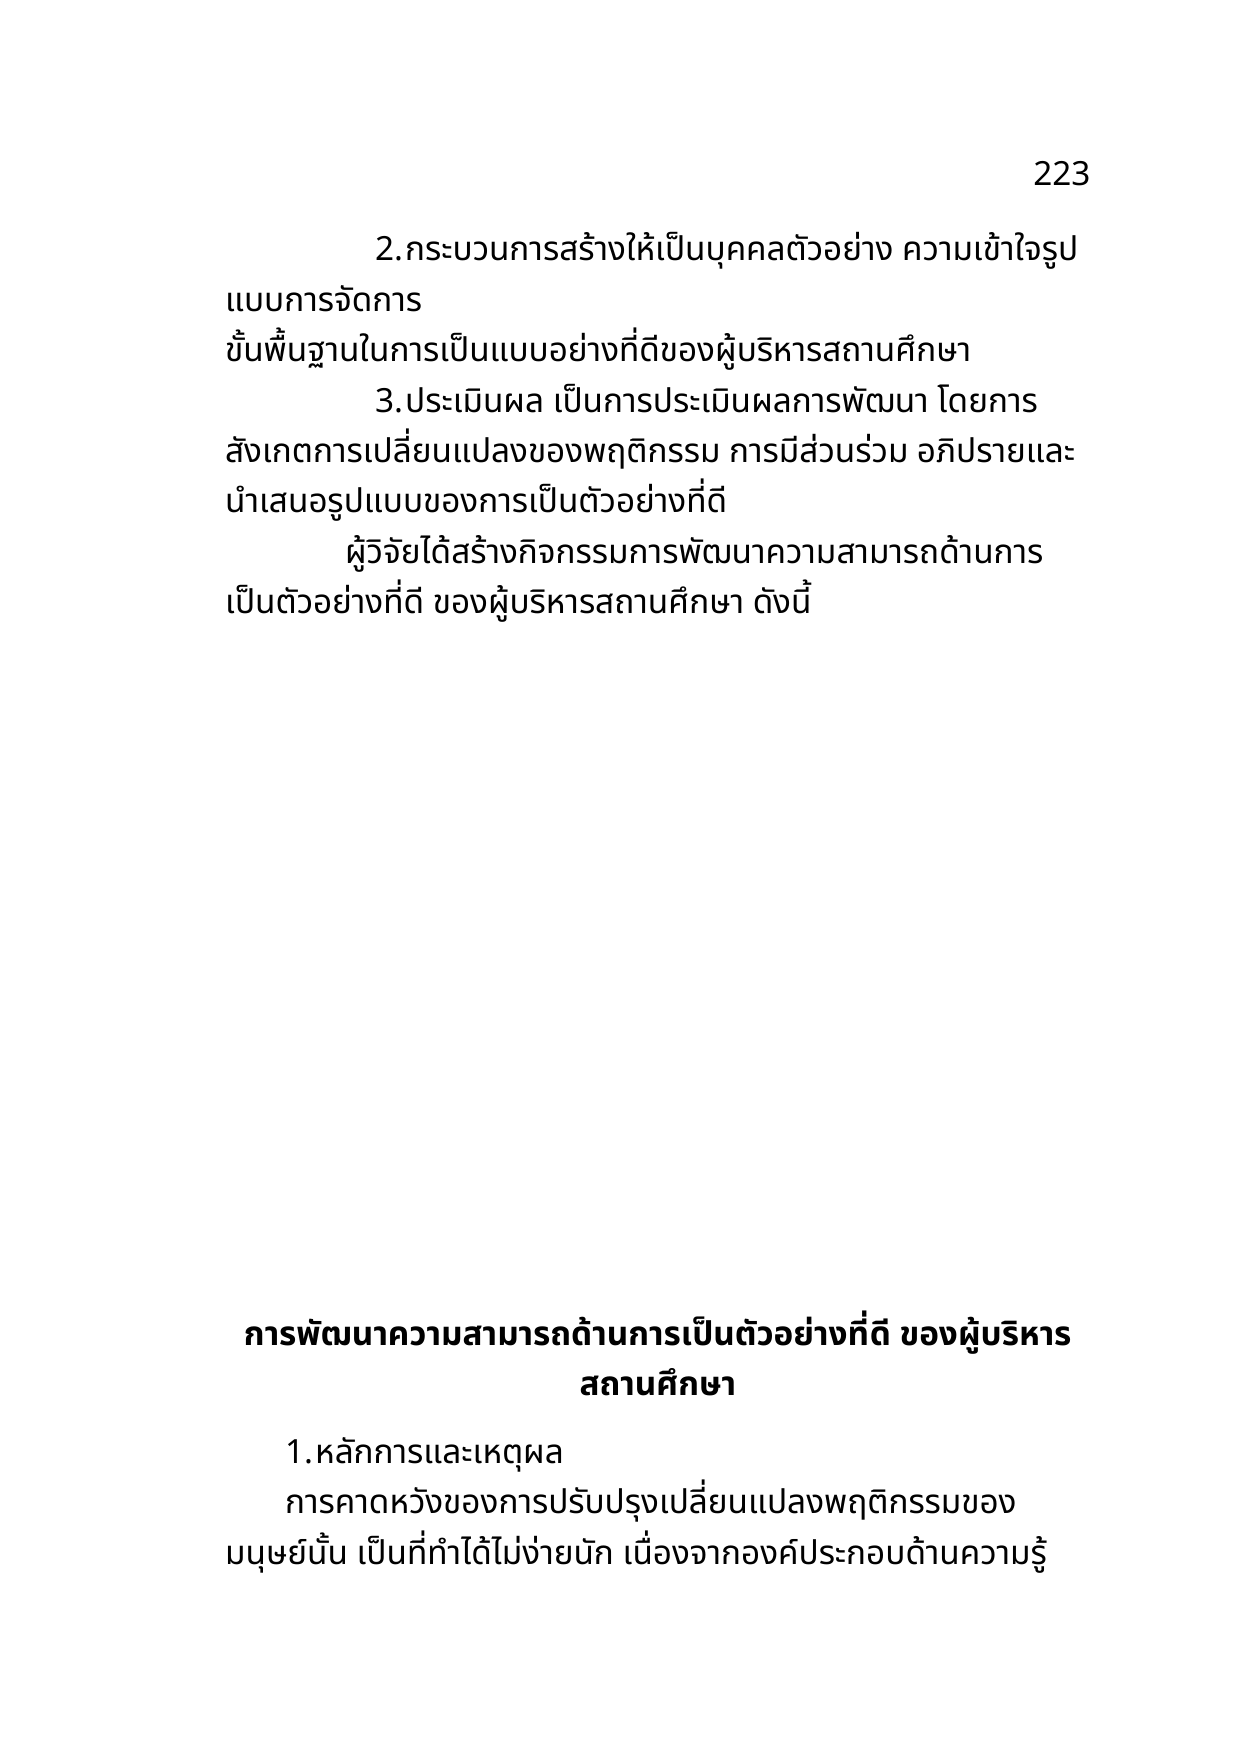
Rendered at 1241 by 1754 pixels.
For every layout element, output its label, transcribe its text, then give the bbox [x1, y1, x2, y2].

text ผู้วิจัยได้สร้างกิจกรรมการพัฒนาความสามารถด้านการเป็นตัวอย่างที่ดี ของผู้บริหารสถานศึกษา ดังนี้ [225, 528, 1090, 629]
text 3. ประเมินผล เป็นการประเมินผลการพัฒนา โดยการสังเกตการเปลี่ยนแปลงของพฤติกรรม การมีส่วนร่วม อภิปรายและนำเสนอรูปแบบของการเป็นตัวอย่างที่ดี [225, 376, 1090, 528]
text การพัฒนาความสามารถด้านการเป็นตัวอย่างที่ดี ของผู้บริหารสถานศึกษา [225, 1310, 1090, 1411]
text 1. หลักการและเหตุผล [225, 1428, 1090, 1478]
text 2. กระบวนการสร้างให้เป็นบุคคลตัวอย่าง ความเข้าใจรูปแบบการจัดการ ขั้นพื้นฐานในการเป็นแบบอย่างที่ดีของผู้บริหารสถานศึกษา [225, 225, 1090, 376]
